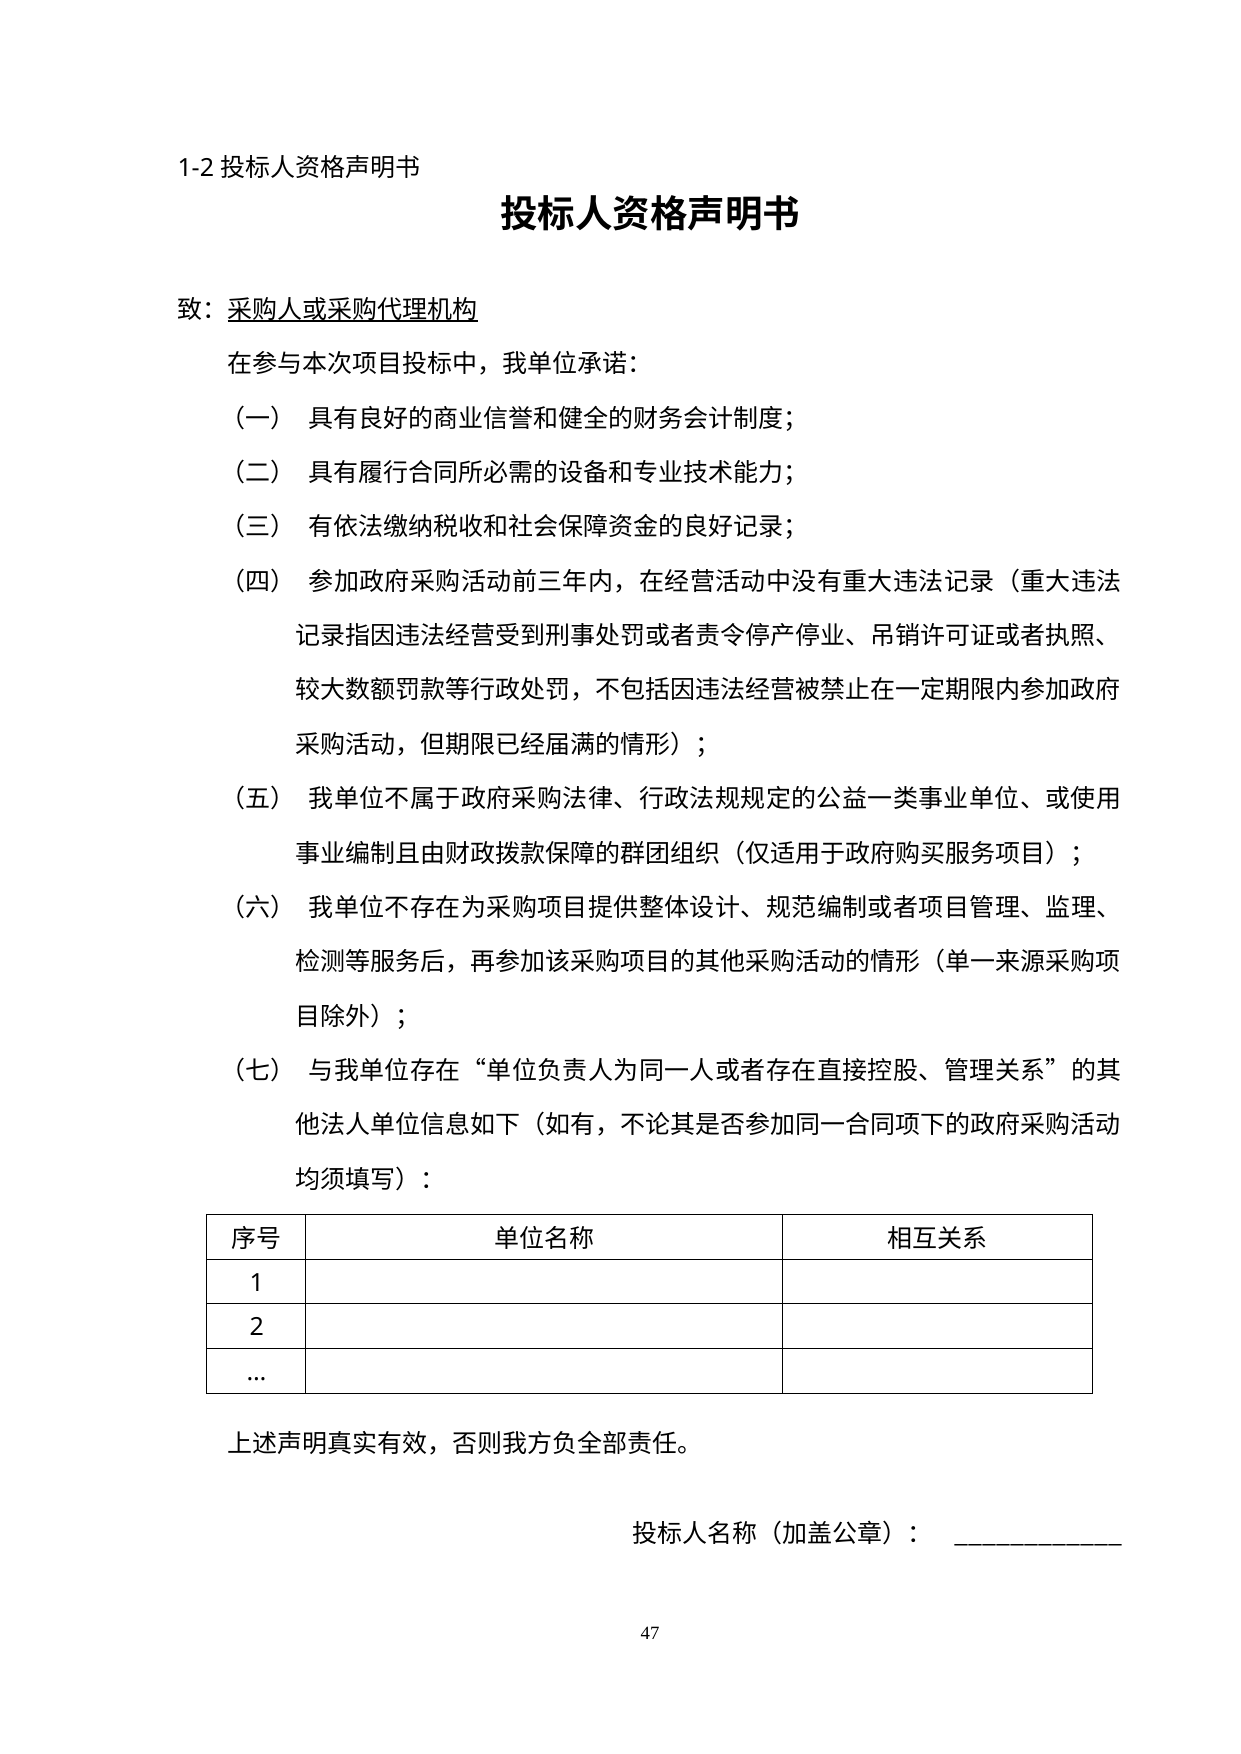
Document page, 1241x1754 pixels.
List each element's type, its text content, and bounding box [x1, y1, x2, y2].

table_cell 1 [207, 1260, 305, 1303]
table_cell [783, 1260, 1092, 1303]
list 有依法缴纳税收和社会保障资金的良好记录； [220, 507, 1122, 543]
text 上述声明真实有效，否则我方负全部责任。 [177, 1424, 1122, 1460]
list 具有良好的商业信誉和健全的财务会计制度； [220, 398, 1122, 434]
table_header 序号 [207, 1215, 305, 1258]
list 参加政府采购活动前三年内，在经营活动中没有重大违法记录（重大违法记录指因违法经营受到刑事处罚或者责令停产停业、吊销许可证或者执照、较大数额罚款等行政处罚，不包括因违法经营被禁止在一定期限内参加政府采购活动，但期限已经届满的情形）； [220, 561, 1122, 761]
list 我单位不属于政府采购法律、行政法规规定的公益一类事业单位、或使用事业编制且由财政拨款保障的群团组织（仅适用于政府购买服务项目）； [220, 779, 1122, 869]
text 在参与本次项目投标中，我单位承诺： [177, 344, 1122, 380]
table_cell [306, 1304, 782, 1348]
table_cell 2 [207, 1304, 305, 1348]
text 投标人名称（加盖公章）： ____________ [177, 1513, 1122, 1550]
text 致：采购人或采购代理机构 [177, 289, 1122, 326]
table_cell … [207, 1349, 305, 1393]
table_cell [306, 1349, 782, 1393]
table_cell [306, 1260, 782, 1303]
list 与我单位存在“单位负责人为同一人或者存在直接控股、管理关系”的其他法人单位信息如下（如有，不论其是否参加同一合同项下的政府采购活动均须填写）： [220, 1051, 1122, 1196]
text 1-2 投标人资格声明书 [177, 148, 1122, 184]
text 投标人资格声明书 [177, 184, 1122, 238]
list 具有履行合同所必需的设备和专业技术能力； [220, 452, 1122, 489]
table_cell [783, 1304, 1092, 1348]
list 我单位不存在为采购项目提供整体设计、规范编制或者项目管理、监理、检测等服务后，再参加该采购项目的其他采购活动的情形（单一来源采购项目除外）； [220, 887, 1122, 1032]
table_header 单位名称 [306, 1215, 782, 1258]
table_header 相互关系 [783, 1215, 1092, 1258]
table_cell [783, 1349, 1092, 1393]
